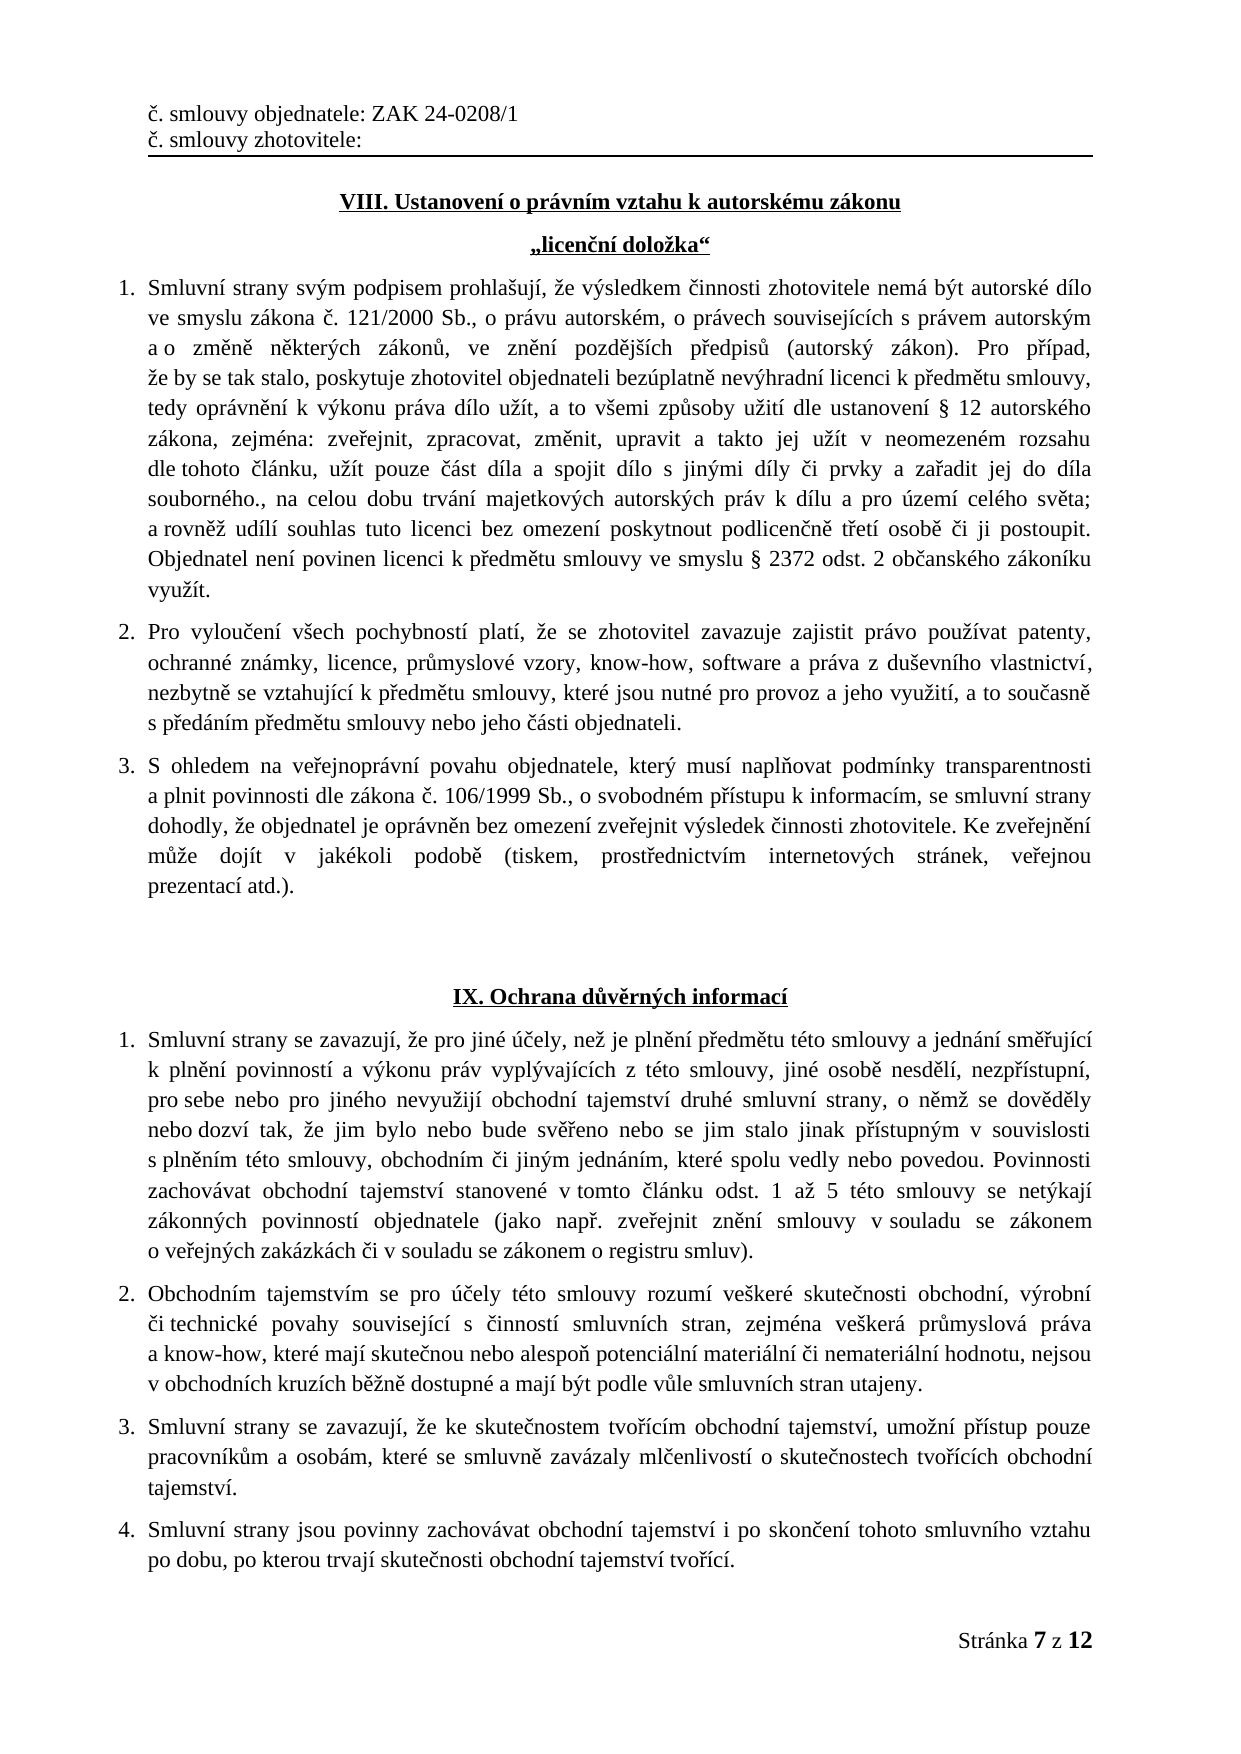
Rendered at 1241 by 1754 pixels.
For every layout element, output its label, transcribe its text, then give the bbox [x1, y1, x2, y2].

list Smluvní strany svým podpisem prohlašují, že výsledkem činnosti zhotovitele nemá být autorské dílo ve smyslu zákona č. 121/2000 Sb., o právu autorském, o právech souvisejících s právem autorským a o změně některých zákonů, ve znění pozdějších předpisů (autorský zákon). Pro případ, že by se tak stalo, poskytuje zhotovitel objednateli bezúplatně nevýhradní licenci k předmětu smlouvy, tedy oprávnění k výkonu práva dílo užít, a to všemi způsoby užití dle ustanovení § 12 autorského zákona, zejména: zveřejnit, zpracovat, změnit, upravit a takto jej užít v neomezeném rozsahu dle tohoto článku, užít pouze část díla a spojit dílo s jinými díly či prvky a zařadit jej do díla souborného., na celou dobu trvání majetkových autorských práv k dílu a pro území celého světa; a rovněž udílí souhlas tuto licenci bez omezení poskytnout podlicenčně třetí osobě či ji postoupit. Objednatel není povinen licenci k předmětu smlouvy ve smyslu § 2372 odst. 2 občanského zákoníku využít. [118, 274, 1093, 602]
list Smluvní strany jsou povinny zachovávat obchodní tajemství i po skončení tohoto smluvního vztahu po dobu, po kterou trvají skutečnosti obchodní tajemství tvořící. [118, 1516, 1093, 1573]
list S ohledem na veřejnoprávní povahu objednatele, který musí naplňovat podmínky transparentnosti a plnit povinnosti dle zákona č. 106/1999 Sb., o svobodném přístupu k informacím, se smluvní strany dohodly, že objednatel je oprávněn bez omezení zveřejnit výsledek činnosti zhotovitele. Ke zveřejnění může dojít v jakékoli podobě (tiskem, prostřednictvím internetových stránek, veřejnou prezentací atd.). [118, 752, 1093, 899]
subtitle IX. Ochrana důvěrných informací [148, 983, 1093, 1009]
list Smluvní strany se zavazují, že ke skutečnostem tvořícím obchodní tajemství, umožní přístup pouze pracovníkům a osobám, které se smluvně zavázaly mlčenlivostí o skutečnostech tvořících obchodní tajemství. [118, 1413, 1093, 1500]
list Smluvní strany se zavazují, že pro jiné účely, než je plnění předmětu této smlouvy a jednání směřující k plnění povinností a výkonu práv vyplývajících z této smlouvy, jiné osobě nesdělí, nezpřístupní, pro sebe nebo pro jiného nevyužijí obchodní tajemství druhé smluvní strany, o němž se dověděly nebo dozví tak, že jim bylo nebo bude svěřeno nebo se jim stalo jinak přístupným v souvislosti s plněním této smlouvy, obchodním či jiným jednáním, které spolu vedly nebo povedou. Povinnosti zachovávat obchodní tajemství stanovené v tomto článku odst. 1 až 5 této smlouvy se netýkají zákonných povinností objednatele (jako např. zveřejnit znění smlouvy v souladu se zákonem o veřejných zakázkách či v souladu se zákonem o registru smluv). [118, 1026, 1093, 1263]
list Pro vyloučení všech pochybností platí, že se zhotovitel zavazuje zajistit právo používat patenty, ochranné známky, licence, průmyslové vzory, know-how, software a práva z duševního vlastnictví, nezbytně se vztahující k předmětu smlouvy, které jsou nutné pro provoz a jeho využití, a to současně s předáním předmětu smlouvy nebo jeho části objednateli. [118, 618, 1093, 735]
subtitle „licenční doložka“ [148, 231, 1093, 257]
subtitle VIII. Ustanovení o právním vztahu k autorskému zákonu [148, 188, 1093, 214]
list Obchodním tajemstvím se pro účely této smlouvy rozumí veškeré skutečnosti obchodní, výrobní či technické povahy související s činností smluvních stran, zejména veškerá průmyslová práva a know-how, které mají skutečnou nebo alespoň potenciální materiální či nemateriální hodnotu, nejsou v obchodních kruzích běžně dostupné a mají být podle vůle smluvních stran utajeny. [118, 1280, 1093, 1397]
